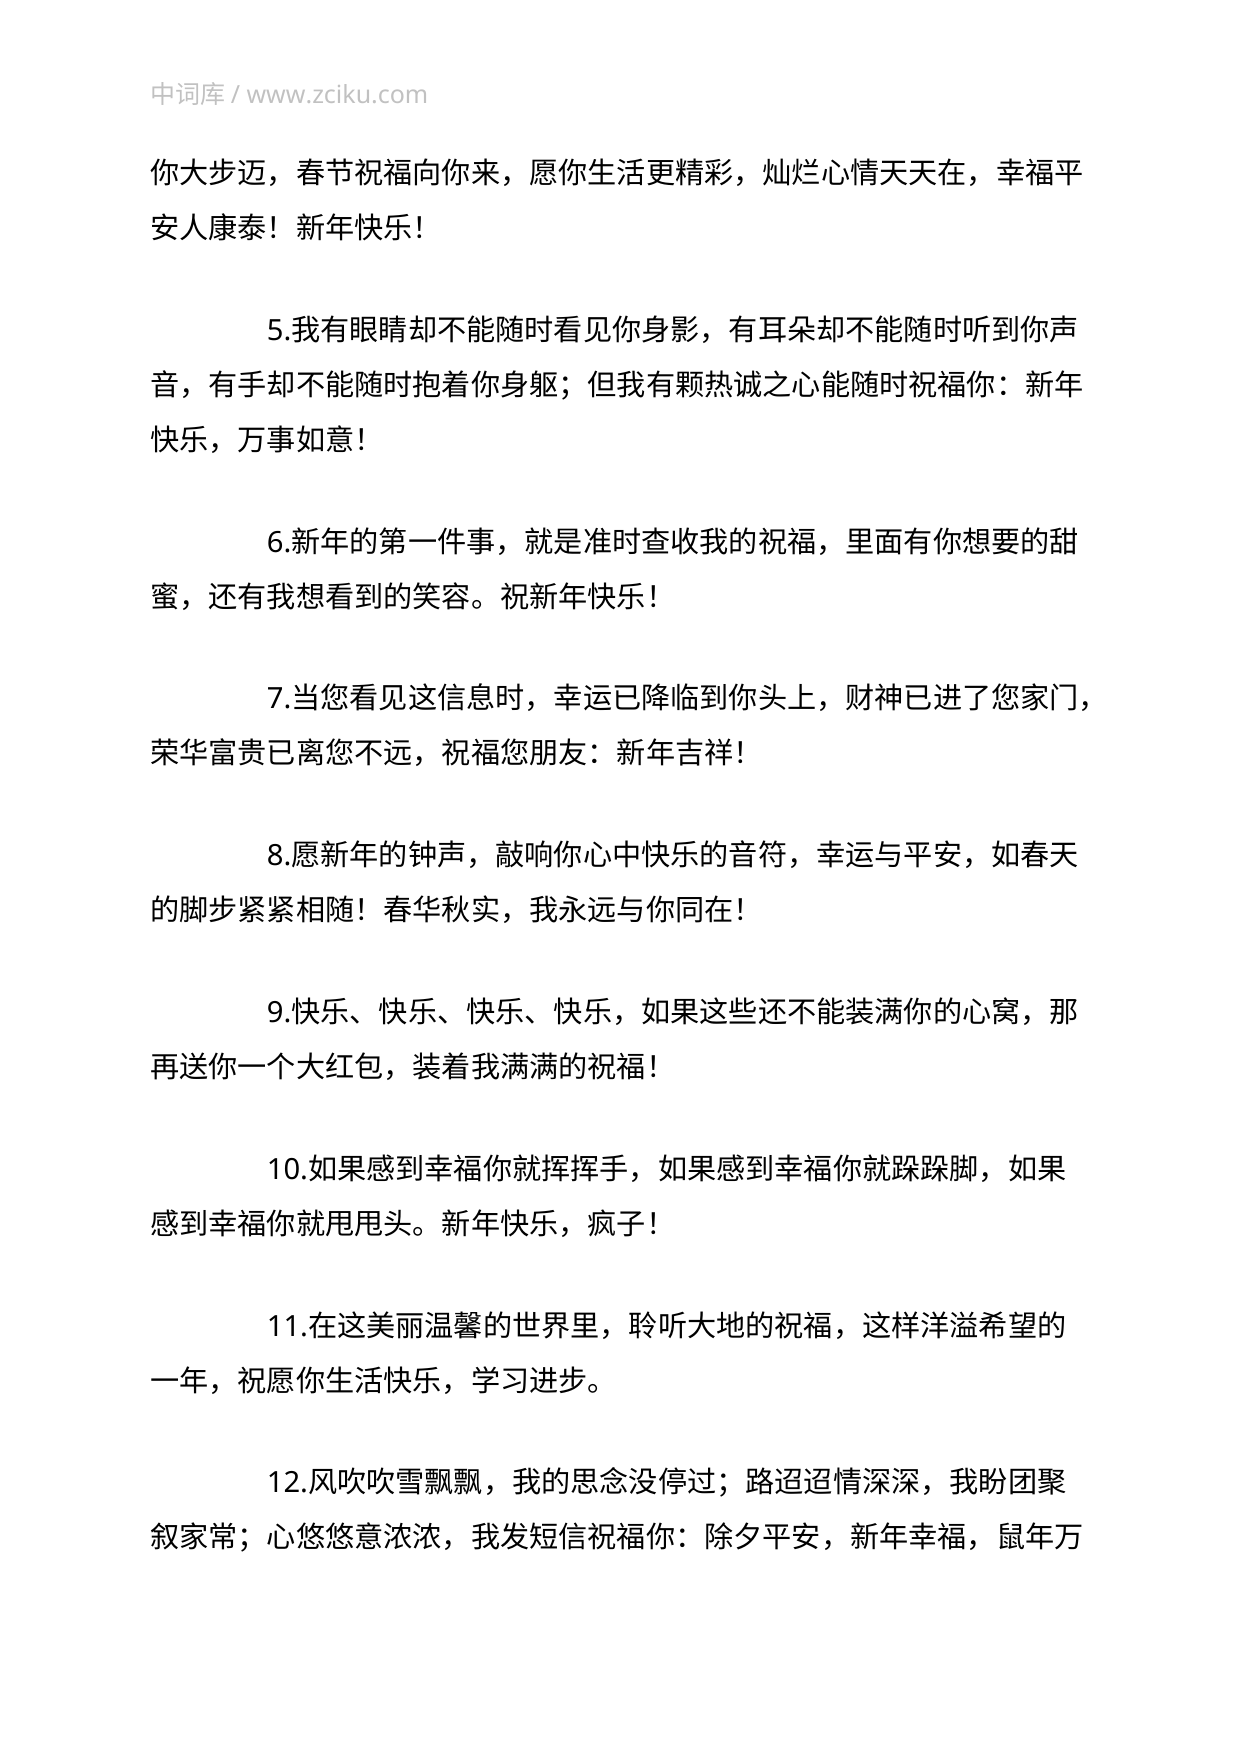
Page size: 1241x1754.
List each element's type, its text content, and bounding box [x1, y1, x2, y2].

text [150, 1459, 1090, 1556]
text 8.愿新年的钟声，敲响你心中快乐的音符，幸运与平安，如春天的脚步紧紧相随！春华秋实，我永远与你同在！ [150, 832, 1090, 929]
text 5.我有眼睛却不能随时看见你身影，有耳朵却不能随时听到你声音，有手却不能随时抱着你身躯；但我有颗热诚之心能随时祝福你：新年快乐，万事如意！ [150, 307, 1090, 459]
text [150, 150, 1090, 247]
text 9.快乐、快乐、快乐、快乐，如果这些还不能装满你的心窝，那再送你一个大红包，装着我满满的祝福！ [150, 989, 1090, 1086]
text 7.当您看见这信息时，幸运已降临到你头上，财神已进了您家门，荣华富贵已离您不远，祝福您朋友：新年吉祥！ [150, 675, 1090, 772]
text 11.在这美丽温馨的世界里，聆听大地的祝福，这样洋溢希望的一年，祝愿你生活快乐，学习进步。 [150, 1302, 1090, 1399]
text 6.新年的第一件事，就是准时查收我的祝福，里面有你想要的甜蜜，还有我想看到的笑容。祝新年快乐！ [150, 518, 1090, 616]
text 10.如果感到幸福你就挥挥手，如果感到幸福你就跺跺脚，如果感到幸福你就甩甩头。新年快乐，疯子！ [150, 1145, 1090, 1243]
